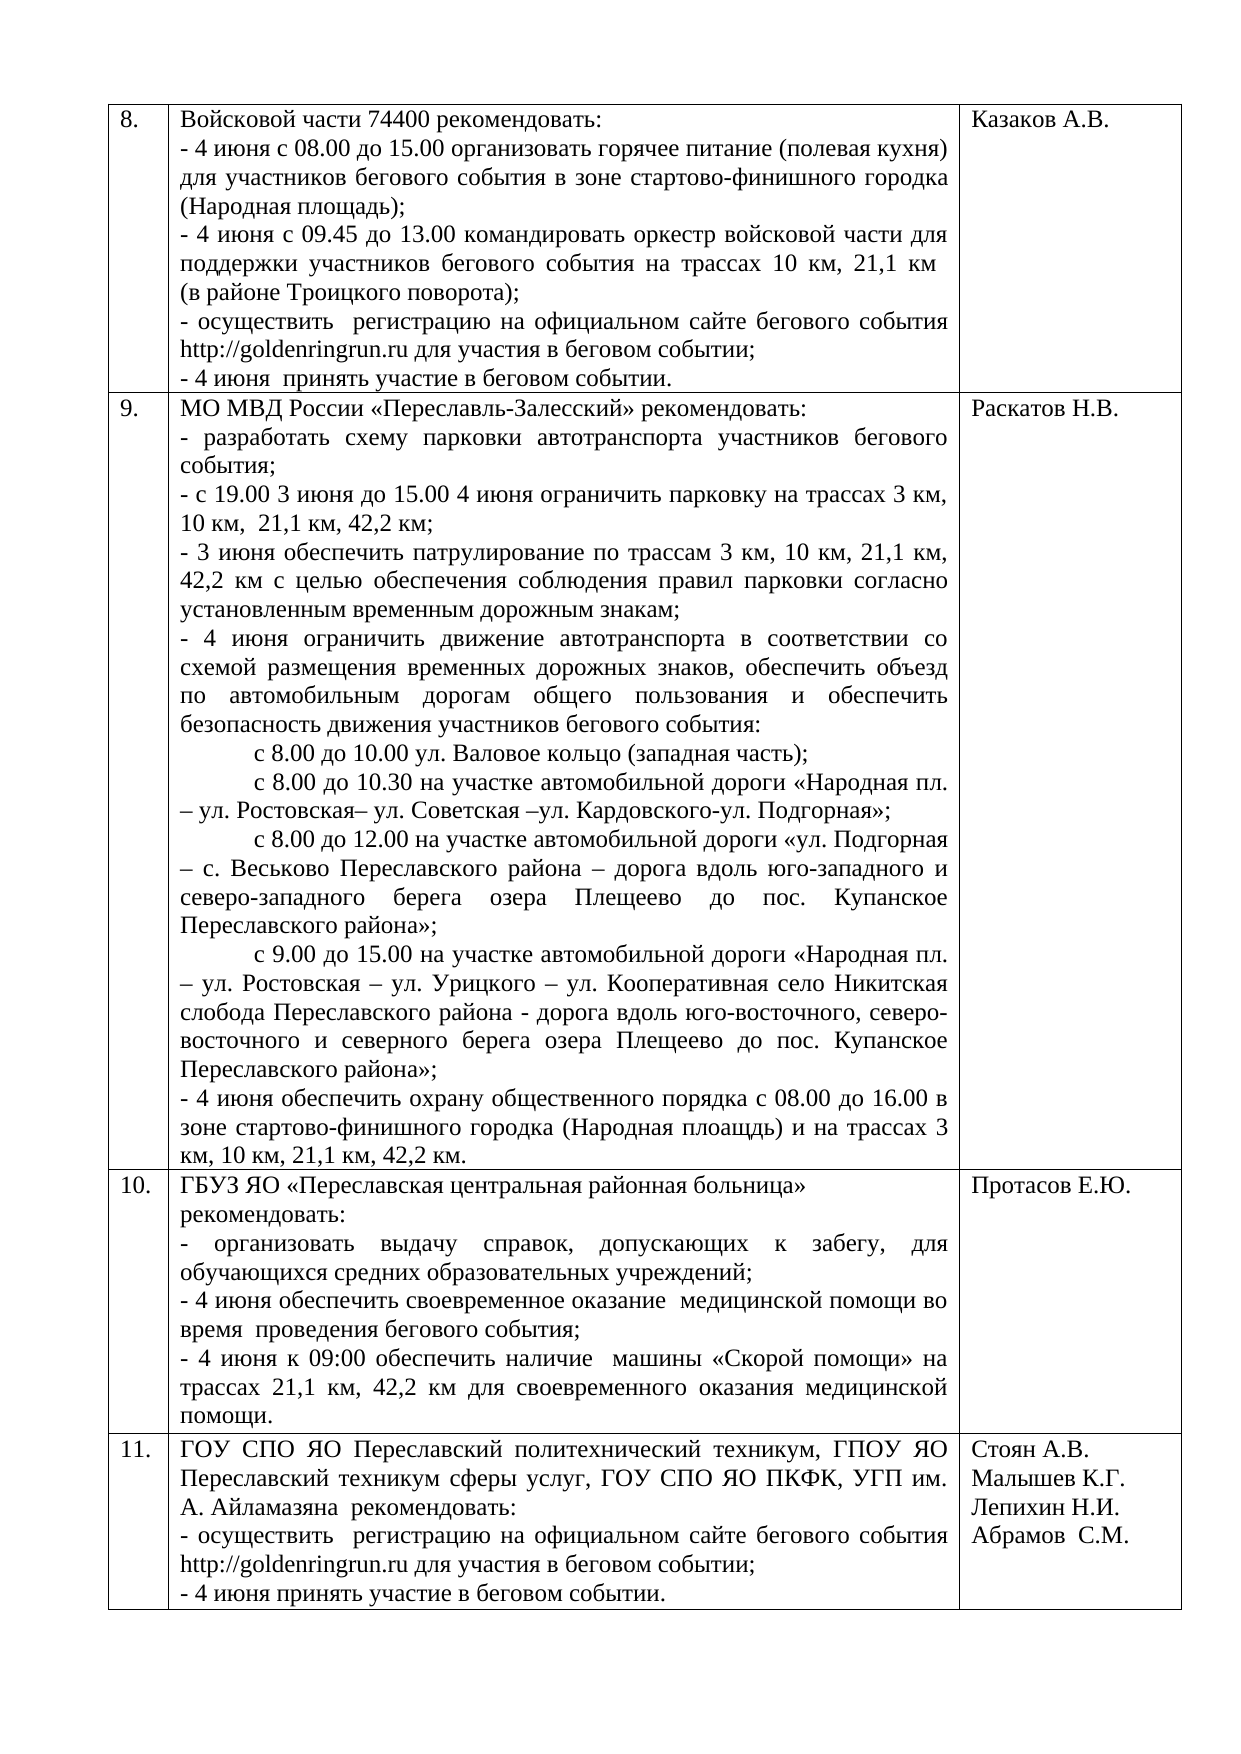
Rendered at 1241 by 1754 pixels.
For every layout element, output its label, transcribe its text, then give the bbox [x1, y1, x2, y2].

table_cell МО МВД России «Переславль-Залесский» рекомендовать: - разработать схему парковки автотранспорта участников бегового события; - с 19.00 3 июня до 15.00 4 июня ограничить парковку на трассах 3 км, 10 км, 21,1 км, 42,2 км; - 3 июня обеспечить патрулирование по трассам 3 км, 10 км, 21,1 км, 42,2 км с целью обеспечения соблюдения правил парковки согласно установленным временным дорожным знакам; - 4 июня ограничить движение автотранспорта в соответствии со схемой размещения временных дорожных знаков, обеспечить объезд по автомобильным дорогам общего пользования и обеспечить безопасность движения участников бегового события: с 8.00 до 10.00 ул. Валовое кольцо (западная часть); с 8.00 до 10.30 на участке автомобильной дороги «Народная пл. – ул. Ростовская– ул. Советская –ул. Кардовского-ул. Подгорная»; с 8.00 до 12.00 на участке автомобильной дороги «ул. Подгорная – с. Веськово Переславского района – дорога вдоль юго-западного и северо-западного берега озера Плещеево до пос. Купанское Переславского района»; с 9.00 до 15.00 на участке автомобильной дороги «Народная пл. – ул. Ростовская – ул. Урицкого – ул. Кооперативная село Никитская слобода Переславского района - дорога вдоль юго-восточного, северо-восточного и северного берега озера Плещеево до пос. Купанское Переславского района»; - 4 июня обеспечить охрану общественного порядка с 08.00 до 16.00 в зоне стартово-финишного городка (Народная плоащдь) и на трассах 3 км, 10 км, 21,1 км, 42,2 км. [169, 393, 959, 1169]
table_cell 8. [109, 105, 168, 392]
table_cell 11. [109, 1434, 168, 1609]
table_cell Протасов Е.Ю. [960, 1170, 1181, 1433]
table_cell 10. [109, 1170, 168, 1433]
table_cell ГОУ СПО ЯО Переславский политехнический техникум, ГПОУ ЯО Переславский техникум сферы услуг, ГОУ СПО ЯО ПКФК, УГП им. А. Айламазяна рекомендовать: - осуществить регистрацию на официальном сайте бегового события http://goldenringrun.ru для участия в беговом событии; - 4 июня принять участие в беговом событии. [169, 1434, 959, 1609]
table_cell ГБУЗ ЯО «Переславская центральная районная больница» рекомендовать: - организовать выдачу справок, допускающих к забегу, для обучающихся средних образовательных учреждений; - 4 июня обеспечить своевременное оказание медицинской помощи во время проведения бегового события; - 4 июня к 09:00 обеспечить наличие машины «Скорой помощи» на трассах 21,1 км, 42,2 км для своевременного оказания медицинской помощи. [169, 1170, 959, 1433]
table_cell Казаков А.В. [960, 105, 1181, 392]
table_cell Войсковой части 74400 рекомендовать: - 4 июня с 08.00 до 15.00 организовать горячее питание (полевая кухня) для участников бегового события в зоне стартово-финишного городка (Народная площадь); - 4 июня с 09.45 до 13.00 командировать оркестр войсковой части для поддержки участников бегового события на трассах 10 км, 21,1 км (в районе Троицкого поворота); - осуществить регистрацию на официальном сайте бегового события http://goldenringrun.ru для участия в беговом событии; - 4 июня принять участие в беговом событии. [169, 105, 959, 392]
table_cell Стоян А.В. Малышев К.Г. Лепихин Н.И. Абрамов С.М. [960, 1434, 1181, 1609]
table_cell Раскатов Н.В. [960, 393, 1181, 1169]
table_cell 9. [109, 393, 168, 1169]
